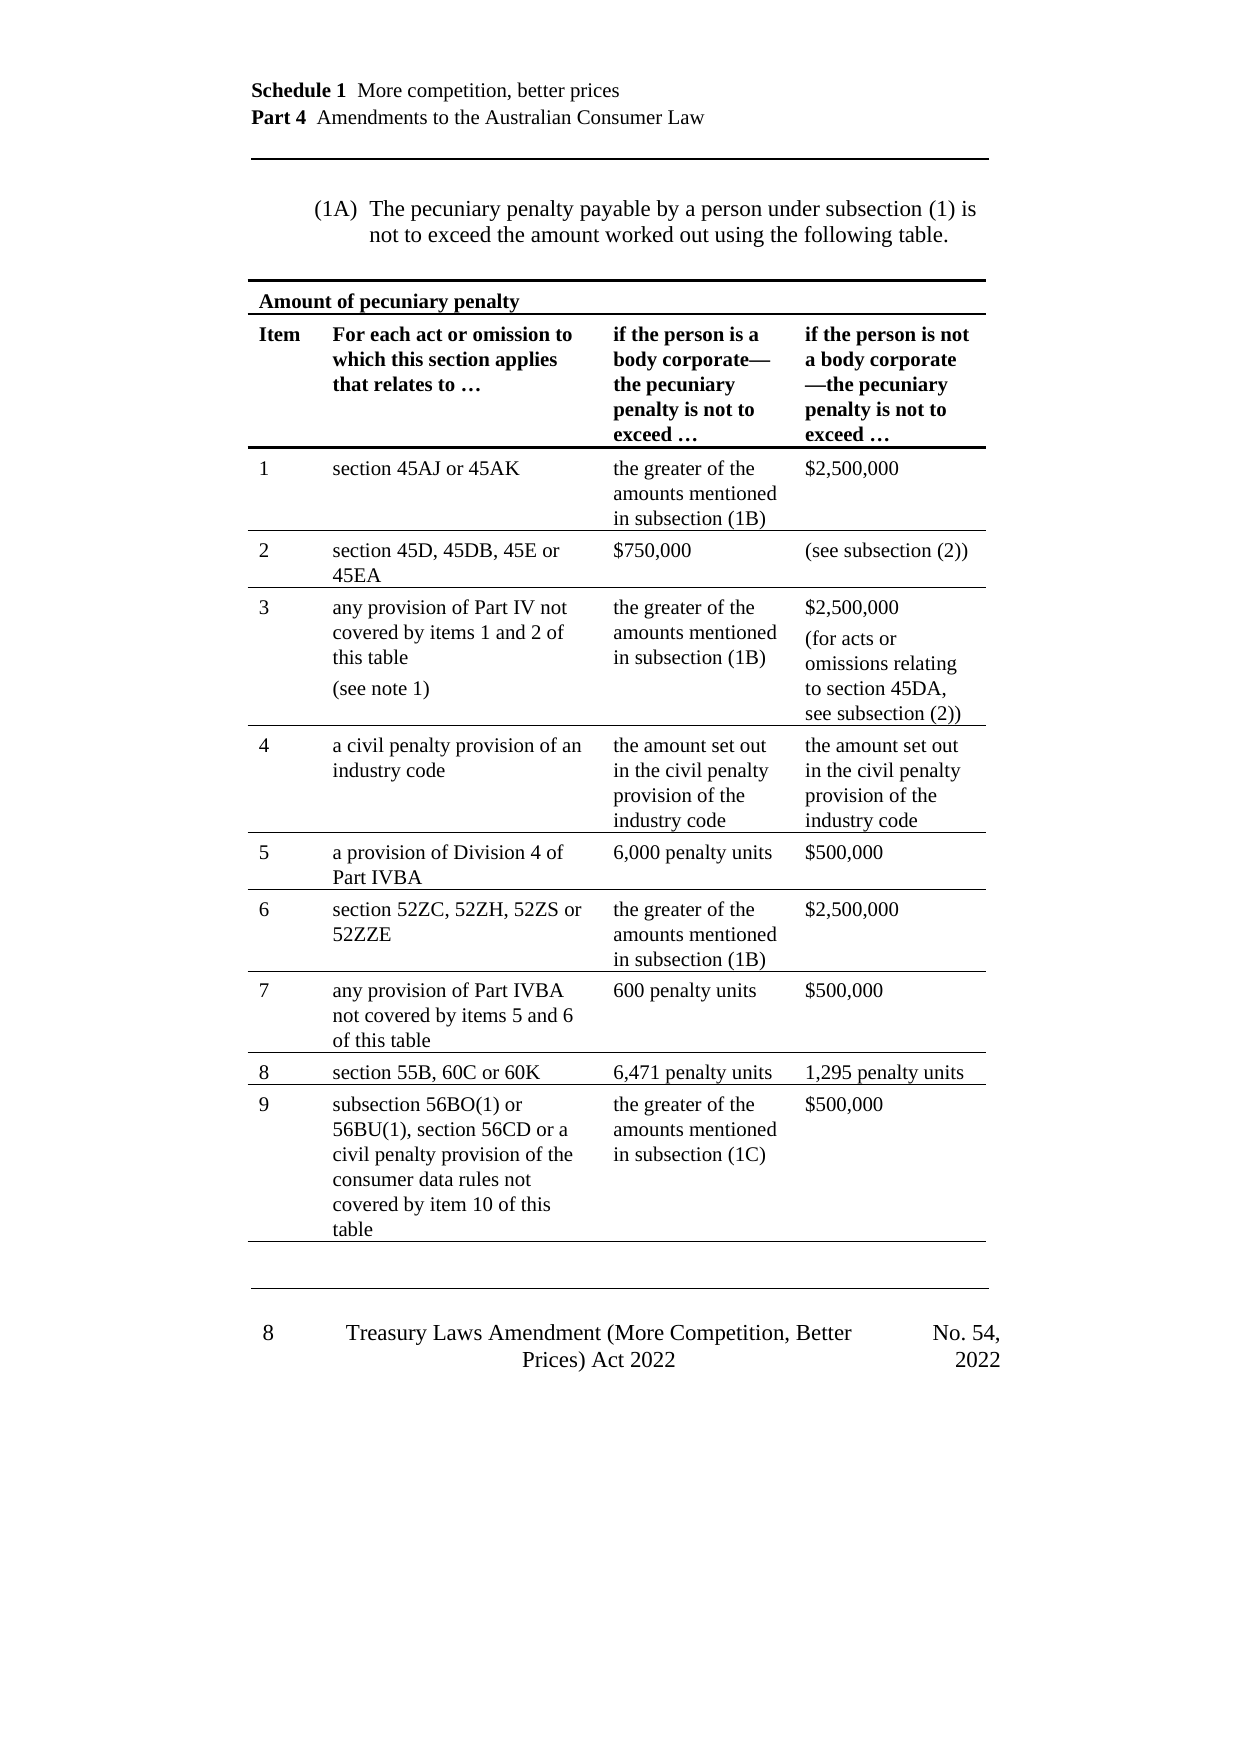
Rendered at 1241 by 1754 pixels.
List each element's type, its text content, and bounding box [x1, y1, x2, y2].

table_cell any provision of Part IVBA not covered by items 5 and 6 of this table [321, 972, 602, 1052]
table_cell 9 [248, 1085, 321, 1241]
table_cell For each act or omission to which this section applies that relates to … [321, 315, 602, 446]
text (1A) The pecuniary penalty payable by a person under subsection (1) is not to exceed the amount worked out using the following table. [251, 195, 989, 248]
table_cell $500,000 [794, 1085, 986, 1241]
table_cell 6,000 penalty units [602, 833, 794, 889]
table_cell if the person is a body corporate—the pecuniary penalty is not to exceed … [602, 315, 794, 446]
table_cell 6,471 penalty units [602, 1053, 794, 1084]
table_cell section 45AJ or 45AK [321, 449, 602, 530]
table_cell any provision of Part IV not covered by items 1 and 2 of this table (see note 1) [321, 588, 602, 725]
table_cell section 52ZC, 52ZH, 52ZS or 52ZZE [321, 890, 602, 971]
table_cell if the person is not a body corporate—the pecuniary penalty is not to exceed … [794, 315, 986, 446]
table_cell (see subsection (2)) [794, 531, 986, 587]
table_cell 6 [248, 890, 321, 971]
table_cell $2,500,000 [794, 890, 986, 971]
table_header Amount of pecuniary penalty [248, 282, 986, 313]
table_cell 8 [248, 1053, 321, 1084]
table_cell $2,500,000 [794, 449, 986, 530]
table_cell 4 [248, 726, 321, 832]
table_cell 1,295 penalty units [794, 1053, 986, 1084]
table_cell 5 [248, 833, 321, 889]
table_cell the greater of the amounts mentioned in subsection (1B) [602, 890, 794, 971]
table_cell section 55B, 60C or 60K [321, 1053, 602, 1084]
table_cell the greater of the amounts mentioned in subsection (1C) [602, 1085, 794, 1241]
table_cell subsection 56BO(1) or 56BU(1), section 56CD or a civil penalty provision of the consumer data rules not covered by item 10 of this table [321, 1085, 602, 1241]
table_cell $500,000 [794, 833, 986, 889]
table_cell the greater of the amounts mentioned in subsection (1B) [602, 449, 794, 530]
table_cell $750,000 [602, 531, 794, 587]
table_cell 3 [248, 588, 321, 725]
table_cell 600 penalty units [602, 972, 794, 1052]
table_cell the amount set out in the civil penalty provision of the industry code [602, 726, 794, 832]
table_cell $2,500,000 (for acts or omissions relating to section 45DA, see subsection (2)) [794, 588, 986, 725]
table_cell the greater of the amounts mentioned in subsection (1B) [602, 588, 794, 725]
table_cell 1 [248, 449, 321, 530]
table_cell a civil penalty provision of an industry code [321, 726, 602, 832]
table_cell $500,000 [794, 972, 986, 1052]
table_cell the amount set out in the civil penalty provision of the industry code [794, 726, 986, 832]
table_cell section 45D, 45DB, 45E or 45EA [321, 531, 602, 587]
table_cell a provision of Division 4 of Part IVBA [321, 833, 602, 889]
table_cell 7 [248, 972, 321, 1052]
table_cell Item [248, 315, 321, 446]
table_cell 2 [248, 531, 321, 587]
